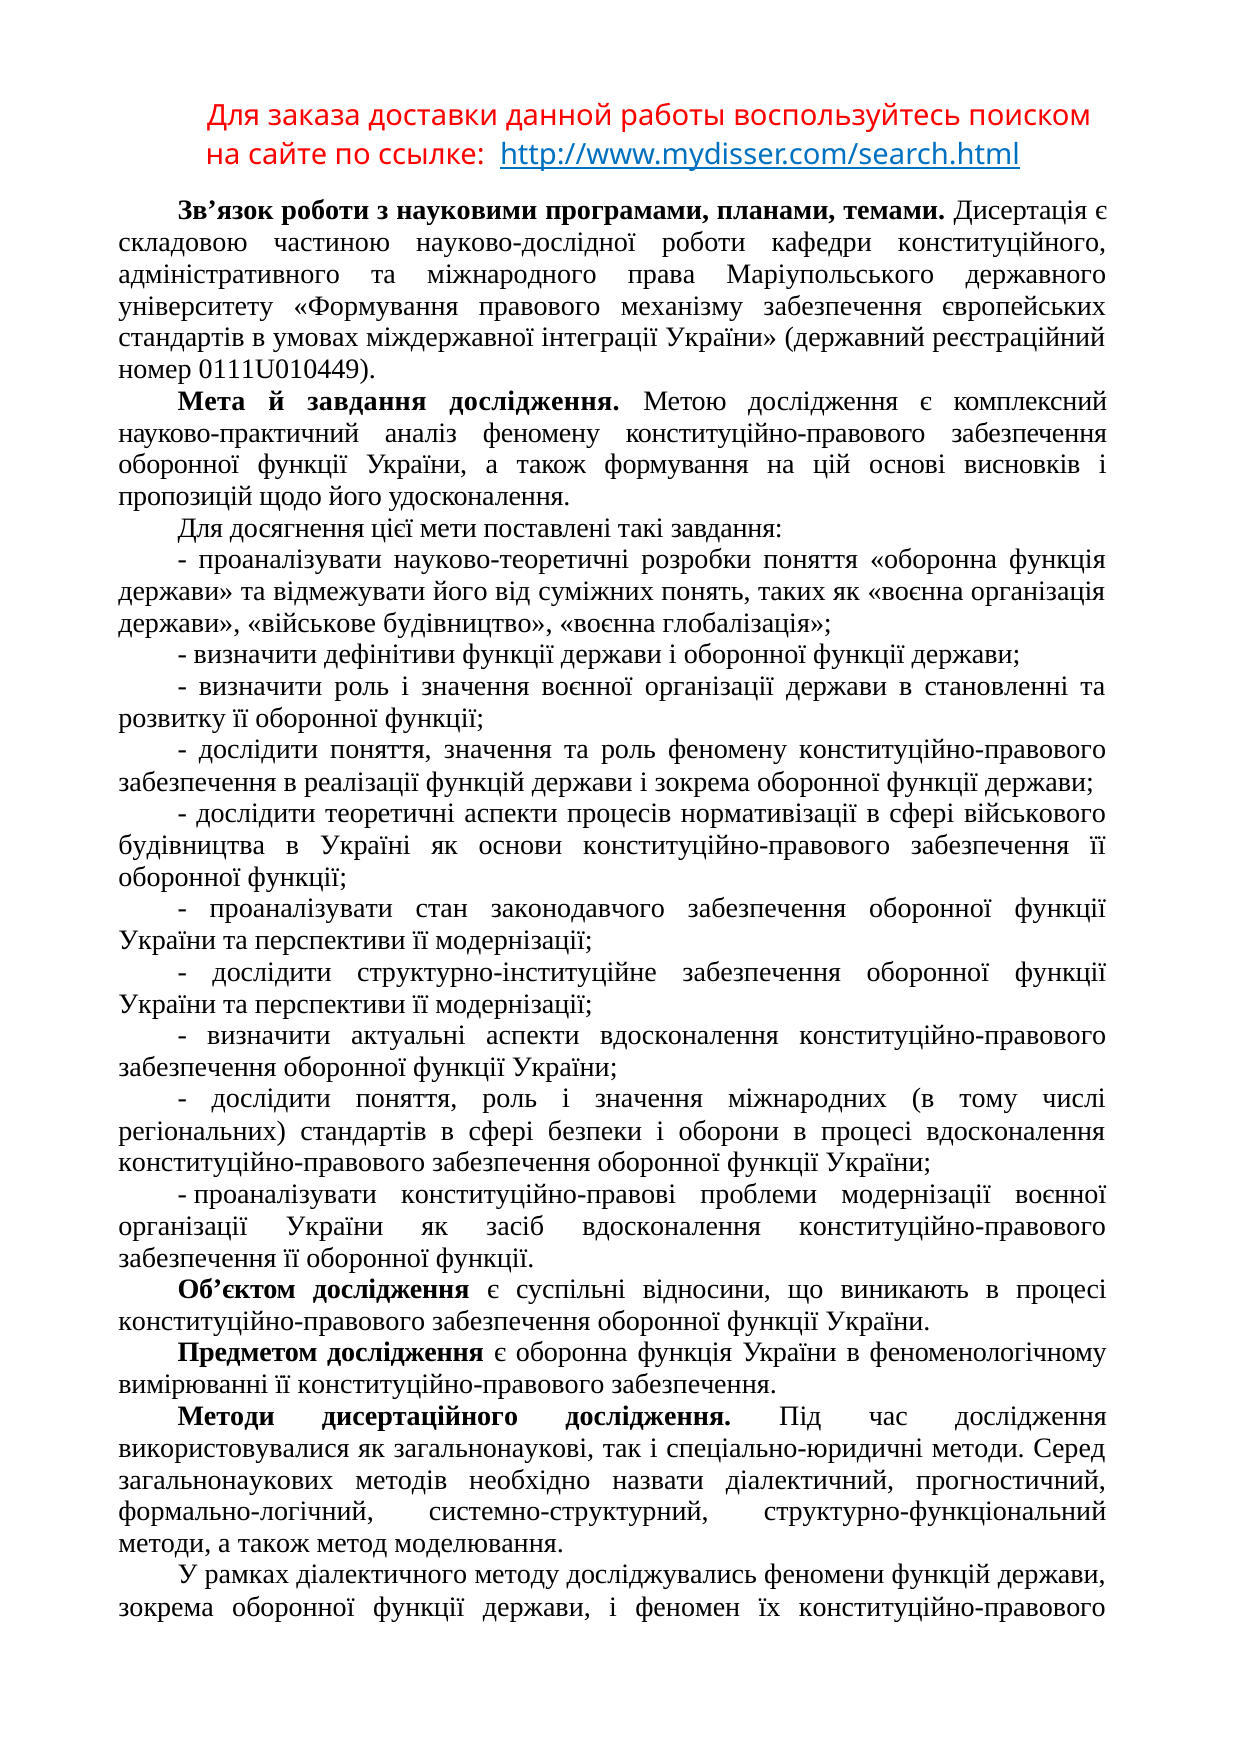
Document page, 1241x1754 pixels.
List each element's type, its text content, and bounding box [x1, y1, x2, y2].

text - дослідити структурно-інституційне забезпечення оборонної функції України та перспективи її модернізації; [118, 956, 1107, 1019]
text Предметом дослідження є оборонна функція України в феноменологічному вимірюванні її конституційно-правового забезпечення. [118, 1336, 1107, 1400]
text - дослідити поняття, значення та роль феномену конституційно-правового забезпечення в реалізації функцій держави і зокрема оборонної функції держави; [118, 734, 1107, 797]
text - визначити роль і значення воєнної організації держави в становленні та розвитку її оборонної функції; [118, 670, 1107, 734]
text Методи дисертаційного дослідження. Під час дослідження використовувалися як загальнонаукові, так і спеціально-юридичні методи. Серед загальнонаукових методів необхідно назвати діалектичний, прогностичний, формально-логічний, системно-структурний, структурно-функціональний методи, а також метод моделювання. [118, 1400, 1107, 1559]
text - проаналізувати конституційно-правові проблеми модернізації воєнної організації України як засіб вдосконалення конституційно-правового забезпечення її оборонної функції. [118, 1178, 1107, 1273]
text - визначити актуальні аспекти вдосконалення конституційно-правового забезпечення оборонної функції України; [118, 1019, 1107, 1083]
text - дослідити теоретичні аспекти процесів нормативізації в сфері військового будівництва в Україні як основи конституційно-правового забезпечення її оборонної функції; [118, 797, 1107, 892]
text - дослідити поняття, роль і значення міжнародних (в тому числі регіональних) стандартів в сфері безпеки і оборони в процесі вдосконалення конституційно-правового забезпечення оборонної функції України; [118, 1083, 1107, 1178]
text - проаналізувати науково-теоретичні розробки поняття «оборонна функція держави» та відмежувати його від суміжних понять, таких як «воєнна організація держави», «військове будівництво», «воєнна глобалізація»; [118, 543, 1107, 638]
text Мета й завдання дослідження. Метою дослідження є комплексний науково-практичний аналіз феномену конституційно-правового забезпечення оборонної функції України, а також формування на цій основі висновків і пропозицій щодо його удосконалення. [118, 385, 1107, 512]
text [118, 1559, 1107, 1622]
text Об’єктом дослідження є суспільні відносини, що виникають в процесі конституційно-правового забезпечення оборонної функції України. [118, 1273, 1107, 1336]
text Зв’язок роботи з науковими програмами, планами, темами. Дисертація є складовою частиною науково-дослідної роботи кафедри конституційного, адміністративного та міжнародного права Маріупольського державного університету «Формування правового механізму забезпечення європейських стандартів в умовах міждержавної інтеграції України» (державний реєстраційний номер 0111U010449). [118, 194, 1107, 385]
text Для досягнення цієї мети поставлені такі завдання: [118, 512, 1107, 543]
text - визначити дефінітиви функції держави і оборонної функції держави; [118, 638, 1107, 670]
text - проаналізувати стан законодавчого забезпечення оборонної функції України та перспективи її модернізації; [118, 892, 1107, 956]
